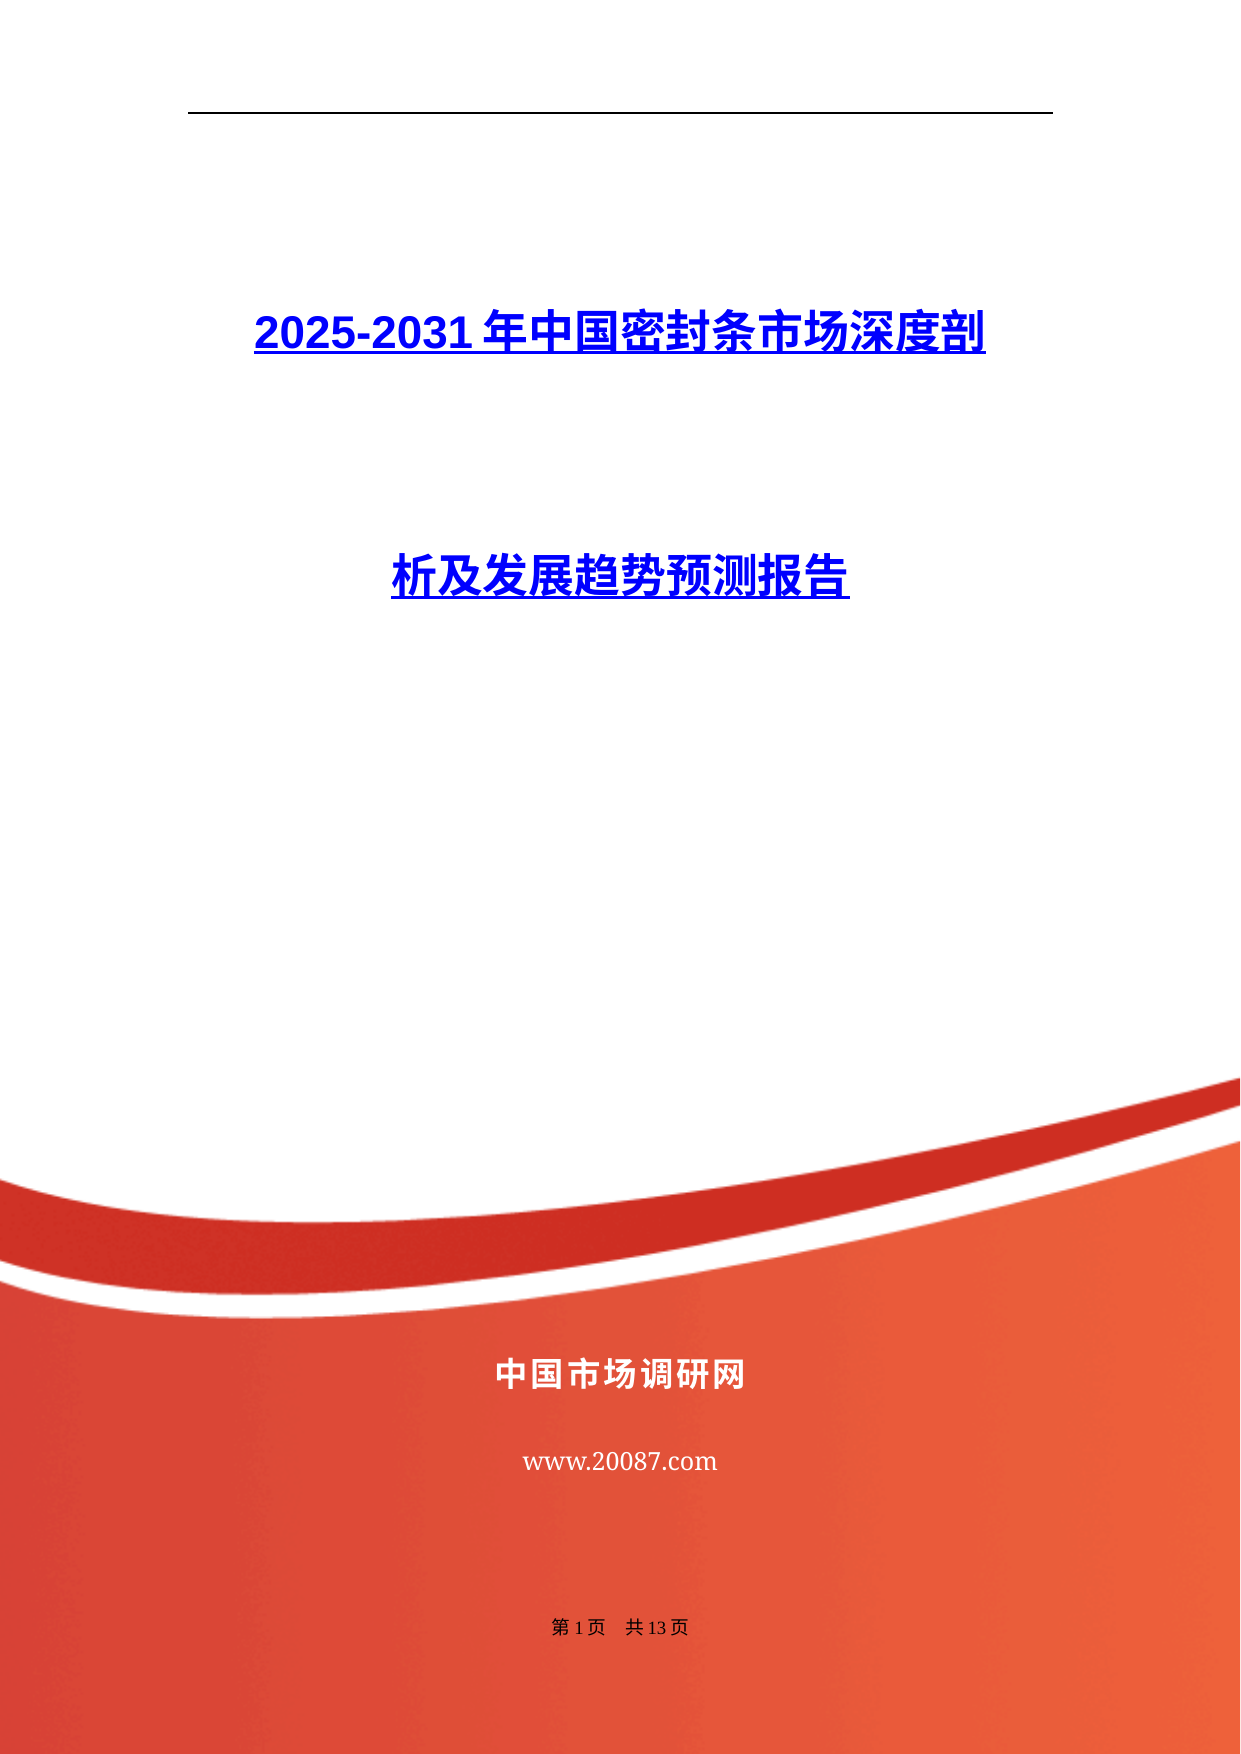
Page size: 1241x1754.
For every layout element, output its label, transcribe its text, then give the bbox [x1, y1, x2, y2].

picture [0, 1006, 1241, 1754]
table_header 2025-2031年中国密封条市场深度剖析及发展趋势预测报告 [188, 207, 1053, 773]
text www.20087.com [187, 1428, 1053, 1493]
subtitle 中国市场调研网 [187, 1339, 1053, 1404]
